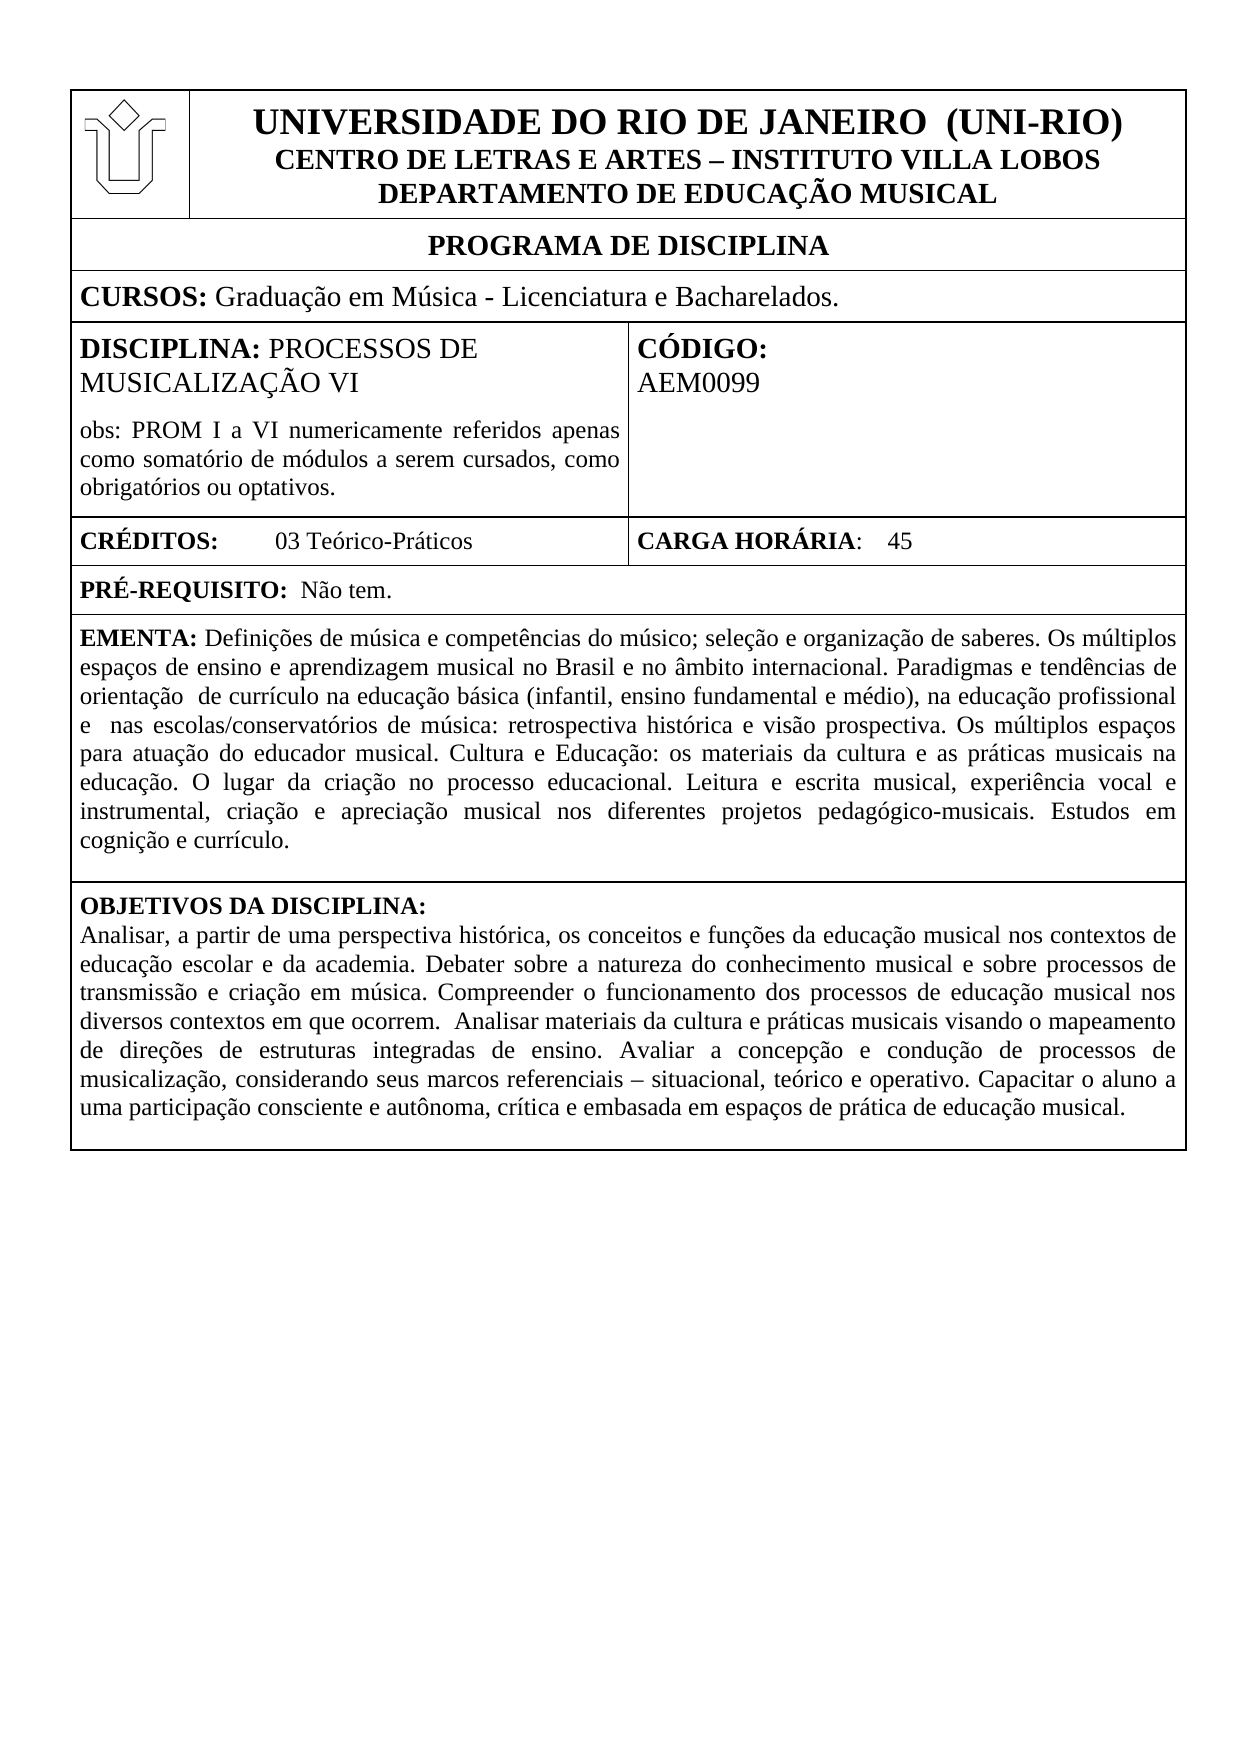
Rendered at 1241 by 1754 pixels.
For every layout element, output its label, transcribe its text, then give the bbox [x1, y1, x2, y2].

table_cell OBJETIVOS DA DISCIPLINA: Analisar, a partir de uma perspectiva histórica, os conceitos e funções da educação musical nos contextos de educação escolar e da academia. Debater sobre a natureza do conhecimento musical e sobre processos de transmissão e criação em música. Compreender o funcionamento dos processos de educação musical nos diversos contextos em que ocorrem. Analisar materiais da cultura e práticas musicais visando o mapeamento de direções de estruturas integradas de ensino. Avaliar a concepção e condução de processos de musicalização, considerando seus marcos referenciais – situacional, teórico e operativo. Capacitar o aluno a uma participação consciente e autônoma, crítica e embasada em espaços de prática de educação musical. [72, 883, 1185, 1149]
picture [84, 99, 166, 194]
table_cell CRÉDITOS: 03 Teórico-Práticos [72, 518, 628, 565]
table_cell PROGRAMA DE DISCIPLINA [72, 219, 1185, 269]
table_header UNIVERSIDADE DO RIO DE JANEIRO (UNI-RIO) CENTRO DE LETRAS E ARTES – INSTITUTO VILLA LOBOS DEPARTAMENTO DE EDUCAÇÃO MUSICAL [190, 91, 1185, 218]
table_cell CÓDIGO: AEM0099 [629, 323, 1185, 516]
table_header [72, 91, 189, 218]
table_cell CURSOS: Graduação em Música - Licenciatura e Bacharelados. [72, 271, 1185, 321]
table_cell CARGA HORÁRIA: 45 [629, 518, 1185, 565]
table_cell EMENTA: Definições de música e competências do músico; seleção e organização de saberes. Os múltiplos espaços de ensino e aprendizagem musical no Brasil e no âmbito internacional. Paradigmas e tendências de orientação de currículo na educação básica (infantil, ensino fundamental e médio), na educação profissional e nas escolas/conservatórios de música: retrospectiva histórica e visão prospectiva. Os múltiplos espaços para atuação do educador musical. Cultura e Educação: os materiais da cultura e as práticas musicais na educação. O lugar da criação no processo educacional. Leitura e escrita musical, experiência vocal e instrumental, criação e apreciação musical nos diferentes projetos pedagógico-musicais. Estudos em cognição e currículo. [72, 615, 1185, 881]
table_cell PRÉ-REQUISITO: Não tem. [72, 566, 1185, 614]
table_cell DISCIPLINA: PROCESSOS DE MUSICALIZAÇÃO VI obs: PROM I a VI numericamente referidos apenas como somatório de módulos a serem cursados, como obrigatórios ou optativos. [72, 323, 628, 516]
